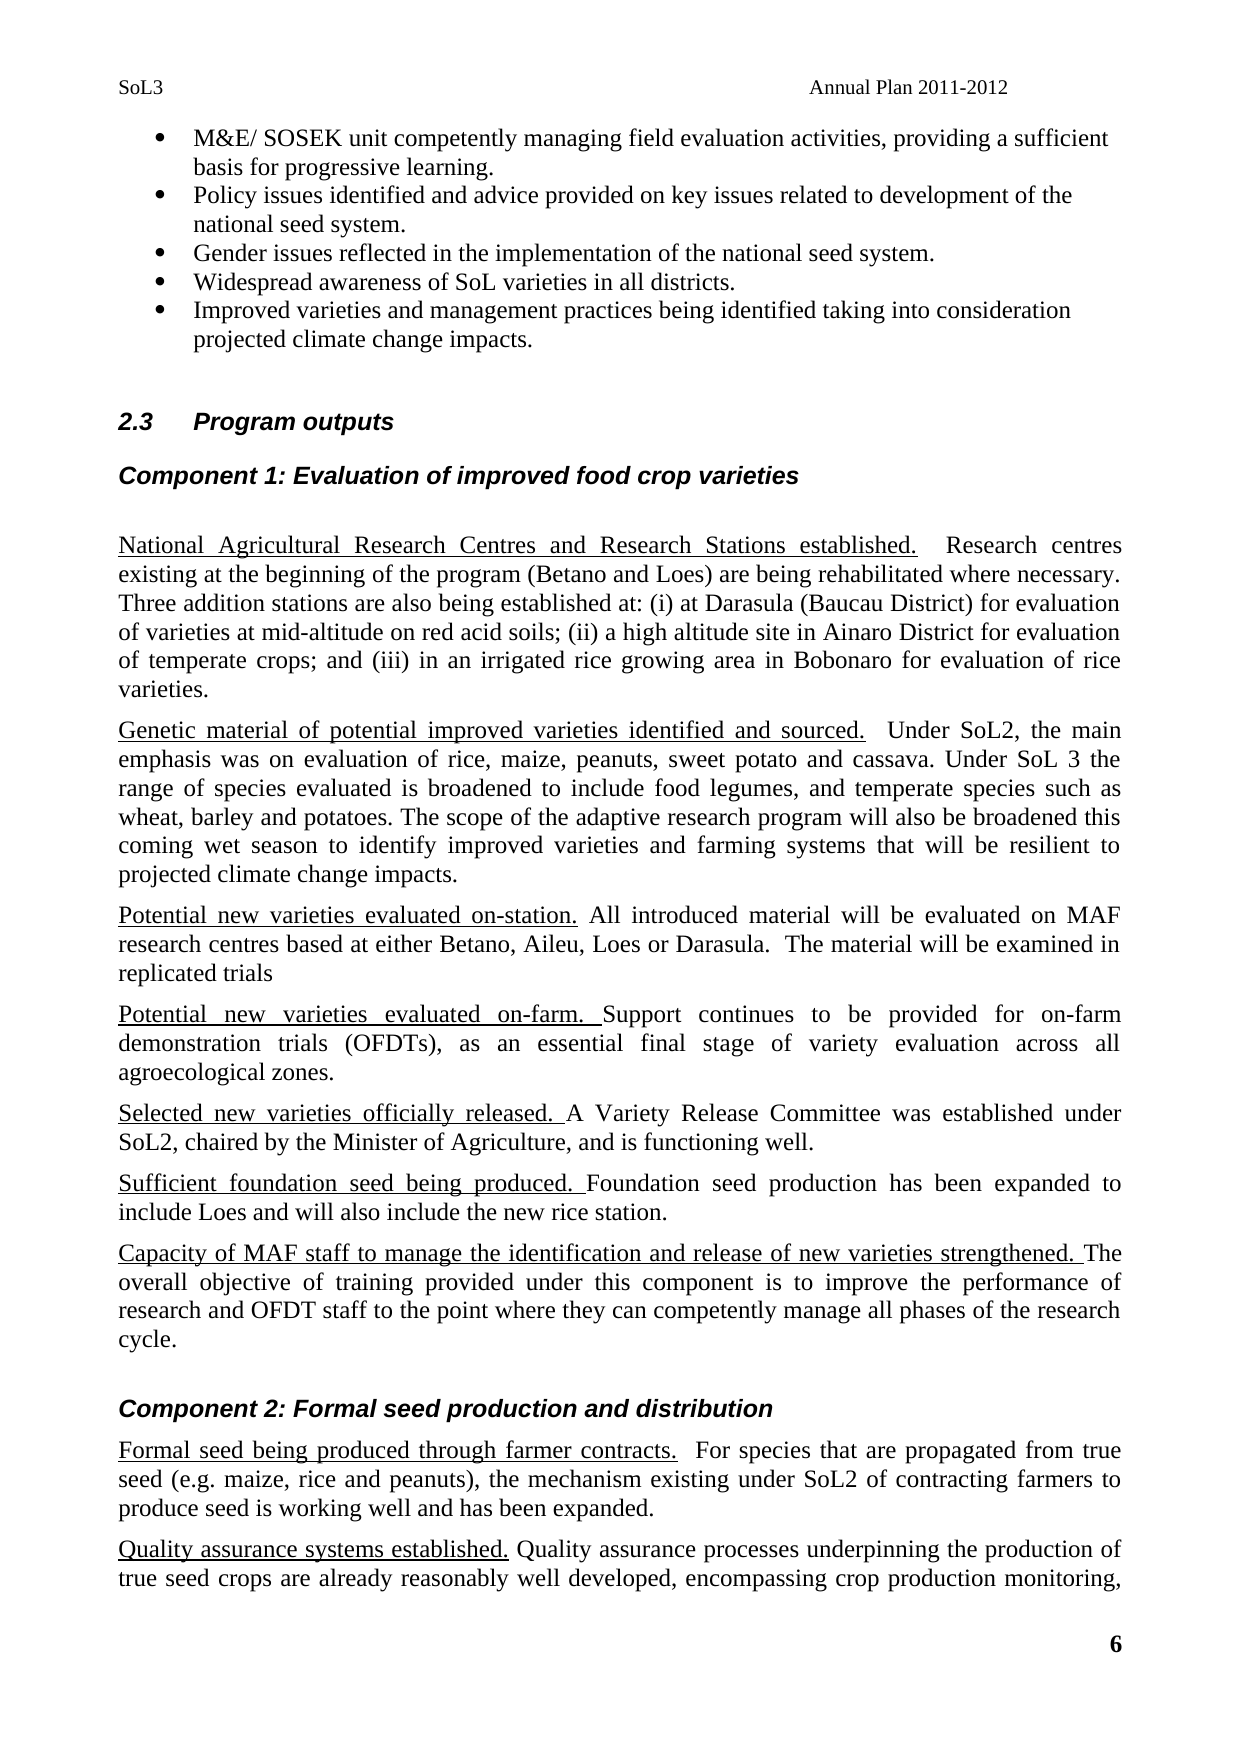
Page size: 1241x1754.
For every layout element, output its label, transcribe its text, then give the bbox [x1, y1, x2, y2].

list Gender issues reflected in the implementation of the national seed system. [156, 238, 1122, 267]
text Potential new varieties evaluated on-farm. Support continues to be provided for on-farm demonstration trials (OFDTs), as an essential final stage of variety evaluation across all agroecological zones. [118, 999, 1122, 1086]
subtitle Component 1: Evaluation of improved food crop varieties [118, 461, 1122, 489]
text Selected new varieties officially released. A Variety Release Committee was established under SoL2, chaired by the Minister of Agriculture, and is functioning well. [118, 1098, 1122, 1156]
text Formal seed being produced through farmer contracts. For species that are propagated from true seed (e.g. maize, rice and peanuts), the mechanism existing under SoL2 of contracting farmers to produce seed is working well and has been expanded. [118, 1436, 1122, 1522]
list Widespread awareness of SoL varieties in all districts. [156, 267, 1122, 296]
text Genetic material of potential improved varieties identified and sourced. Under SoL2, the main emphasis was on evaluation of rice, maize, peanuts, sweet potato and cassava. Under SoL 3 the range of species evaluated is broadened to include food legumes, and temperate species such as wheat, barley and potatoes. The scope of the adaptive research program will also be broadened this coming wet season to identify improved varieties and farming systems that will be resilient to projected climate change impacts. [118, 716, 1122, 888]
text Potential new varieties evaluated on-station. All introduced material will be evaluated on MAF research centres based at either Betano, Aileu, Loes or Darasula. The material will be examined in replicated trials [118, 901, 1122, 987]
subtitle 2.3 Program outputs [118, 407, 1122, 436]
list Improved varieties and management practices being identified taking into consideration projected climate change impacts. [156, 296, 1122, 353]
text Capacity of MAF staff to manage the identification and release of new varieties strengthened. The overall objective of training provided under this component is to improve the performance of research and OFDT staff to the point where they can competently manage all phases of the research cycle. [118, 1238, 1122, 1353]
text Sufficient foundation seed being produced. Foundation seed production has been expanded to include Loes and will also include the new rice station. [118, 1168, 1122, 1226]
list M&E/ SOSEK unit competently managing field evaluation activities, providing a sufficient basis for progressive learning. [156, 123, 1122, 181]
subtitle Component 2: Formal seed production and distribution [118, 1394, 1122, 1423]
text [118, 1534, 1122, 1592]
list Policy issues identified and advice provided on key issues related to development of the national seed system. [156, 181, 1122, 238]
text National Agricultural Research Centres and Research Stations established. Research centres existing at the beginning of the program (Betano and Loes) are being rehabilitated where necessary. Three addition stations are also being established at: (i) at Darasula (Baucau District) for evaluation of varieties at mid-altitude on red acid soils; (ii) a high altitude site in Ainaro District for evaluation of temperate crops; and (iii) in an irrigated rice growing area in Bobonaro for evaluation of rice varieties. [118, 531, 1122, 703]
